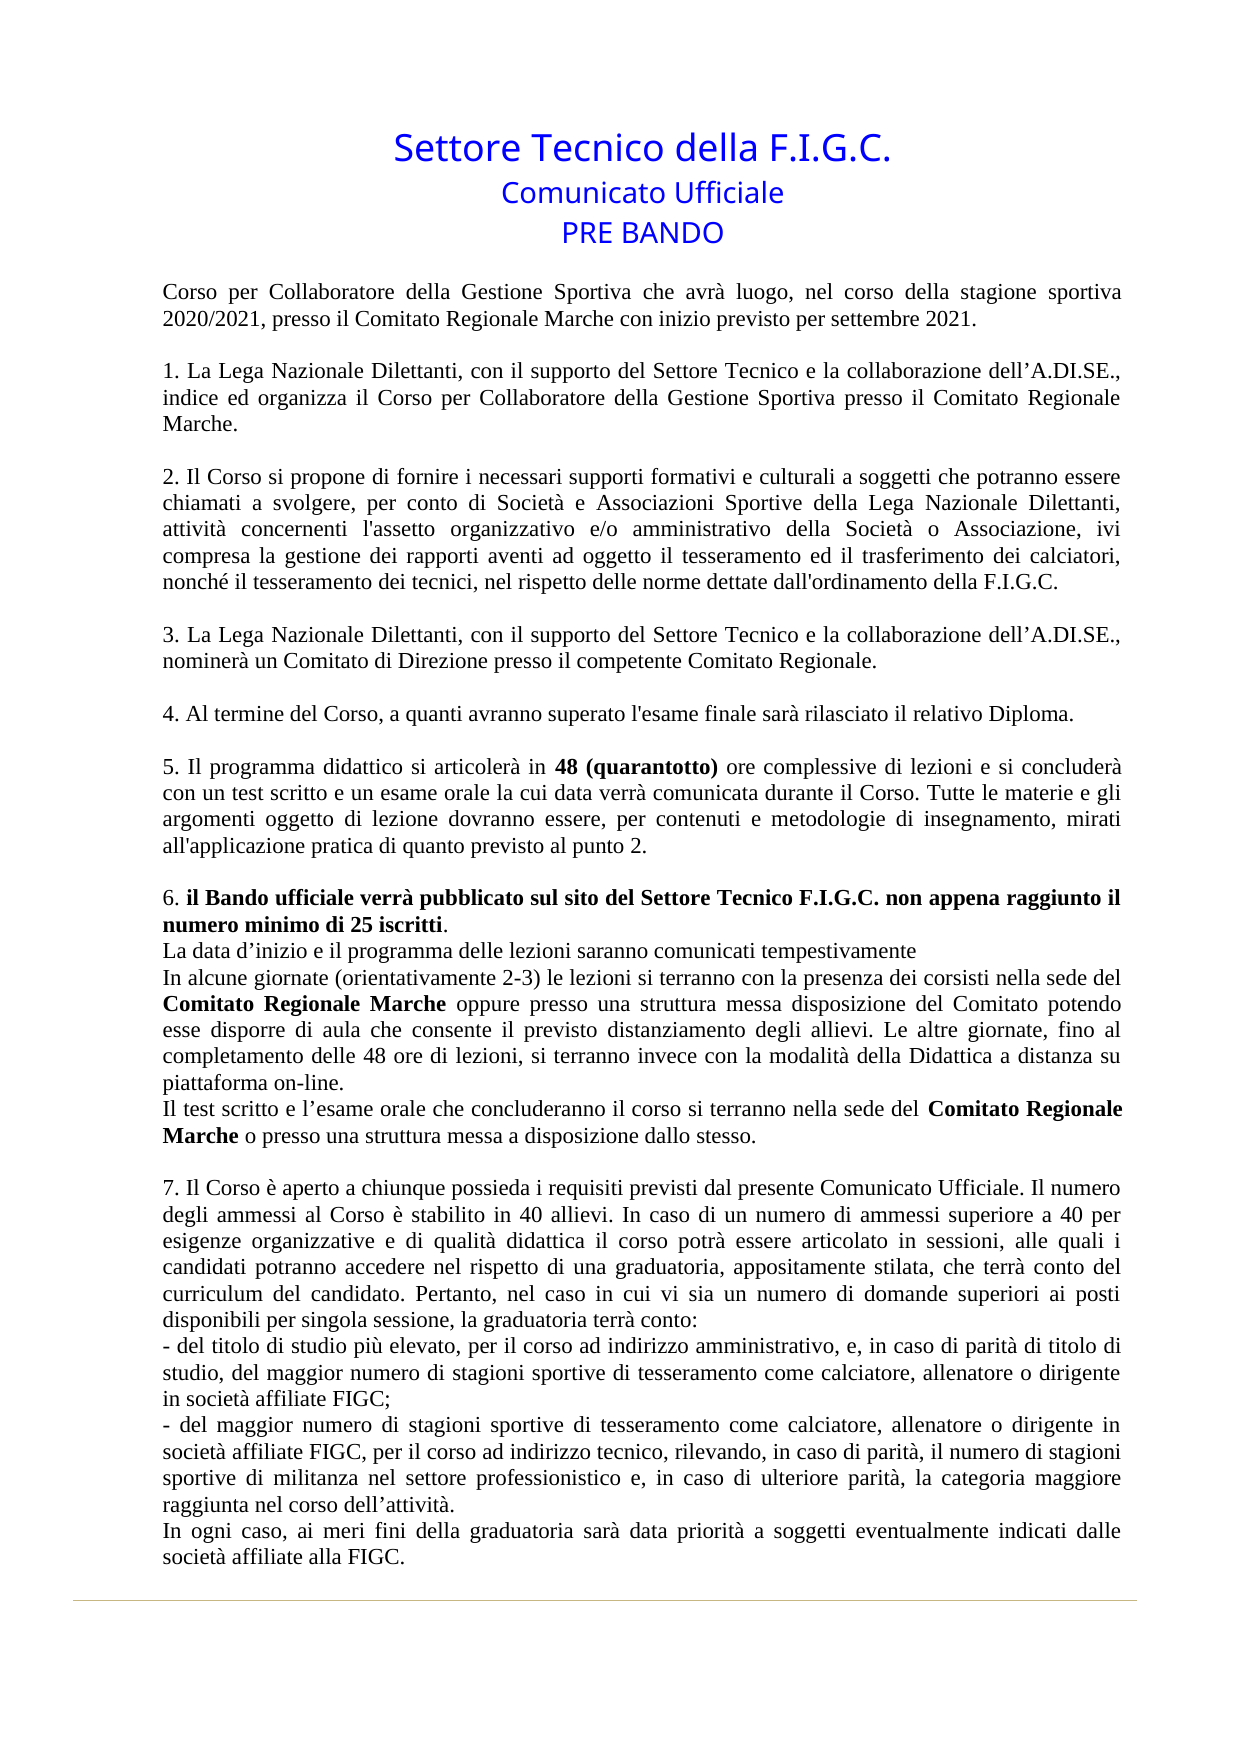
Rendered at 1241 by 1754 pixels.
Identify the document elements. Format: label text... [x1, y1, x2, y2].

text - del titolo di studio più elevato, per il corso ad indirizzo amministrativo, e, in caso di parità di titolo di studio, del maggior numero di stagioni sportive di tesseramento come calciatore, allenatore o dirigente in società affiliate FIGC; [162, 1332, 1123, 1412]
text Corso per Collaboratore della Gestione Sportiva che avrà luogo, nel corso della stagione sportiva 2020/2021, presso il Comitato Regionale Marche con inizio previsto per settembre 2021. [162, 278, 1123, 331]
text 2. Il Corso si propone di fornire i necessari supporti formativi e culturali a soggetti che potranno essere chiamati a svolgere, per conto di Società e Associazioni Sportive della Lega Nazionale Dilettanti, attività concernenti l'assetto organizzativo e/o amministrativo della Società o Associazione, ivi compresa la gestione dei rapporti aventi ad oggetto il tesseramento ed il trasferimento dei calciatori, nonché il tesseramento dei tecnici, nel rispetto delle norme dettate dall'ordinamento della F.I.G.C. [162, 463, 1123, 594]
text La data d’inizio e il programma delle lezioni saranno comunicati tempestivamente [162, 937, 1123, 963]
text 6. il Bando ufficiale verrà pubblicato sul sito del Settore Tecnico F.I.G.C. non appena raggiunto il numero minimo di 25 iscritti. [162, 884, 1123, 937]
text 7. Il Corso è aperto a chiunque possieda i requisiti previsti dal presente Comunicato Ufficiale. Il numero degli ammessi al Corso è stabilito in 40 allievi. In caso di un numero di ammessi superiore a 40 per esigenze organizzative e di qualità didattica il corso potrà essere articolato in sessioni, alle quali i candidati potranno accedere nel rispetto di una graduatoria, appositamente stilata, che terrà conto del curriculum del candidato. Pertanto, nel caso in cui vi sia un numero di domande superiori ai posti disponibili per singola sessione, la graduatoria terrà conto: [162, 1174, 1123, 1332]
text 3. La Lega Nazionale Dilettanti, con il supporto del Settore Tecnico e la collaborazione dell’A.DI.SE., nominerà un Comitato di Direzione presso il competente Comitato Regionale. [162, 621, 1123, 674]
text 4. Al termine del Corso, a quanti avranno superato l'esame finale sarà rilasciato il relativo Diploma. [162, 700, 1123, 726]
text - del maggior numero di stagioni sportive di tesseramento come calciatore, allenatore o dirigente in società affiliate FIGC, per il corso ad indirizzo tecnico, rilevando, in caso di parità, il numero di stagioni sportive di militanza nel settore professionistico e, in caso di ulteriore parità, la categoria maggiore raggiunta nel corso dell’attività. [162, 1412, 1123, 1517]
text Il test scritto e l’esame orale che concluderanno il corso si terranno nella sede del Comitato Regionale Marche o presso una struttura messa a disposizione dallo stesso. [162, 1095, 1123, 1148]
text 1. La Lega Nazionale Dilettanti, con il supporto del Settore Tecnico e la collaborazione dell’A.DI.SE., indice ed organizza il Corso per Collaboratore della Gestione Sportiva presso il Comitato Regionale Marche. [162, 357, 1123, 436]
text In ogni caso, ai meri fini della graduatoria sarà data priorità a soggetti eventualmente indicati dalle società affiliate alla FIGC. [162, 1517, 1123, 1570]
text 5. Il programma didattico si articolerà in 48 (quarantotto) ore complessive di lezioni e si concluderà con un test scritto e un esame orale la cui data verrà comunicata durante il Corso. Tutte le materie e gli argomenti oggetto di lezione dovranno essere, per contenuti e metodologie di insegnamento, mirati all'applicazione pratica di quanto previsto al punto 2. [162, 753, 1123, 858]
text PRE BANDO [162, 212, 1123, 252]
text In alcune giornate (orientativamente 2-3) le lezioni si terranno con la presenza dei corsisti nella sede del Comitato Regionale Marche oppure presso una struttura messa disposizione del Comitato potendo esse disporre di aula che consente il previsto distanziamento degli allievi. Le altre giornate, fino al completamento delle 48 ore di lezioni, si terranno invece con la modalità della Didattica a distanza su piattaforma on-line. [162, 963, 1123, 1095]
text Comunicato Ufficiale [162, 173, 1123, 212]
text Settore Tecnico della F.I.G.C. [162, 122, 1123, 173]
